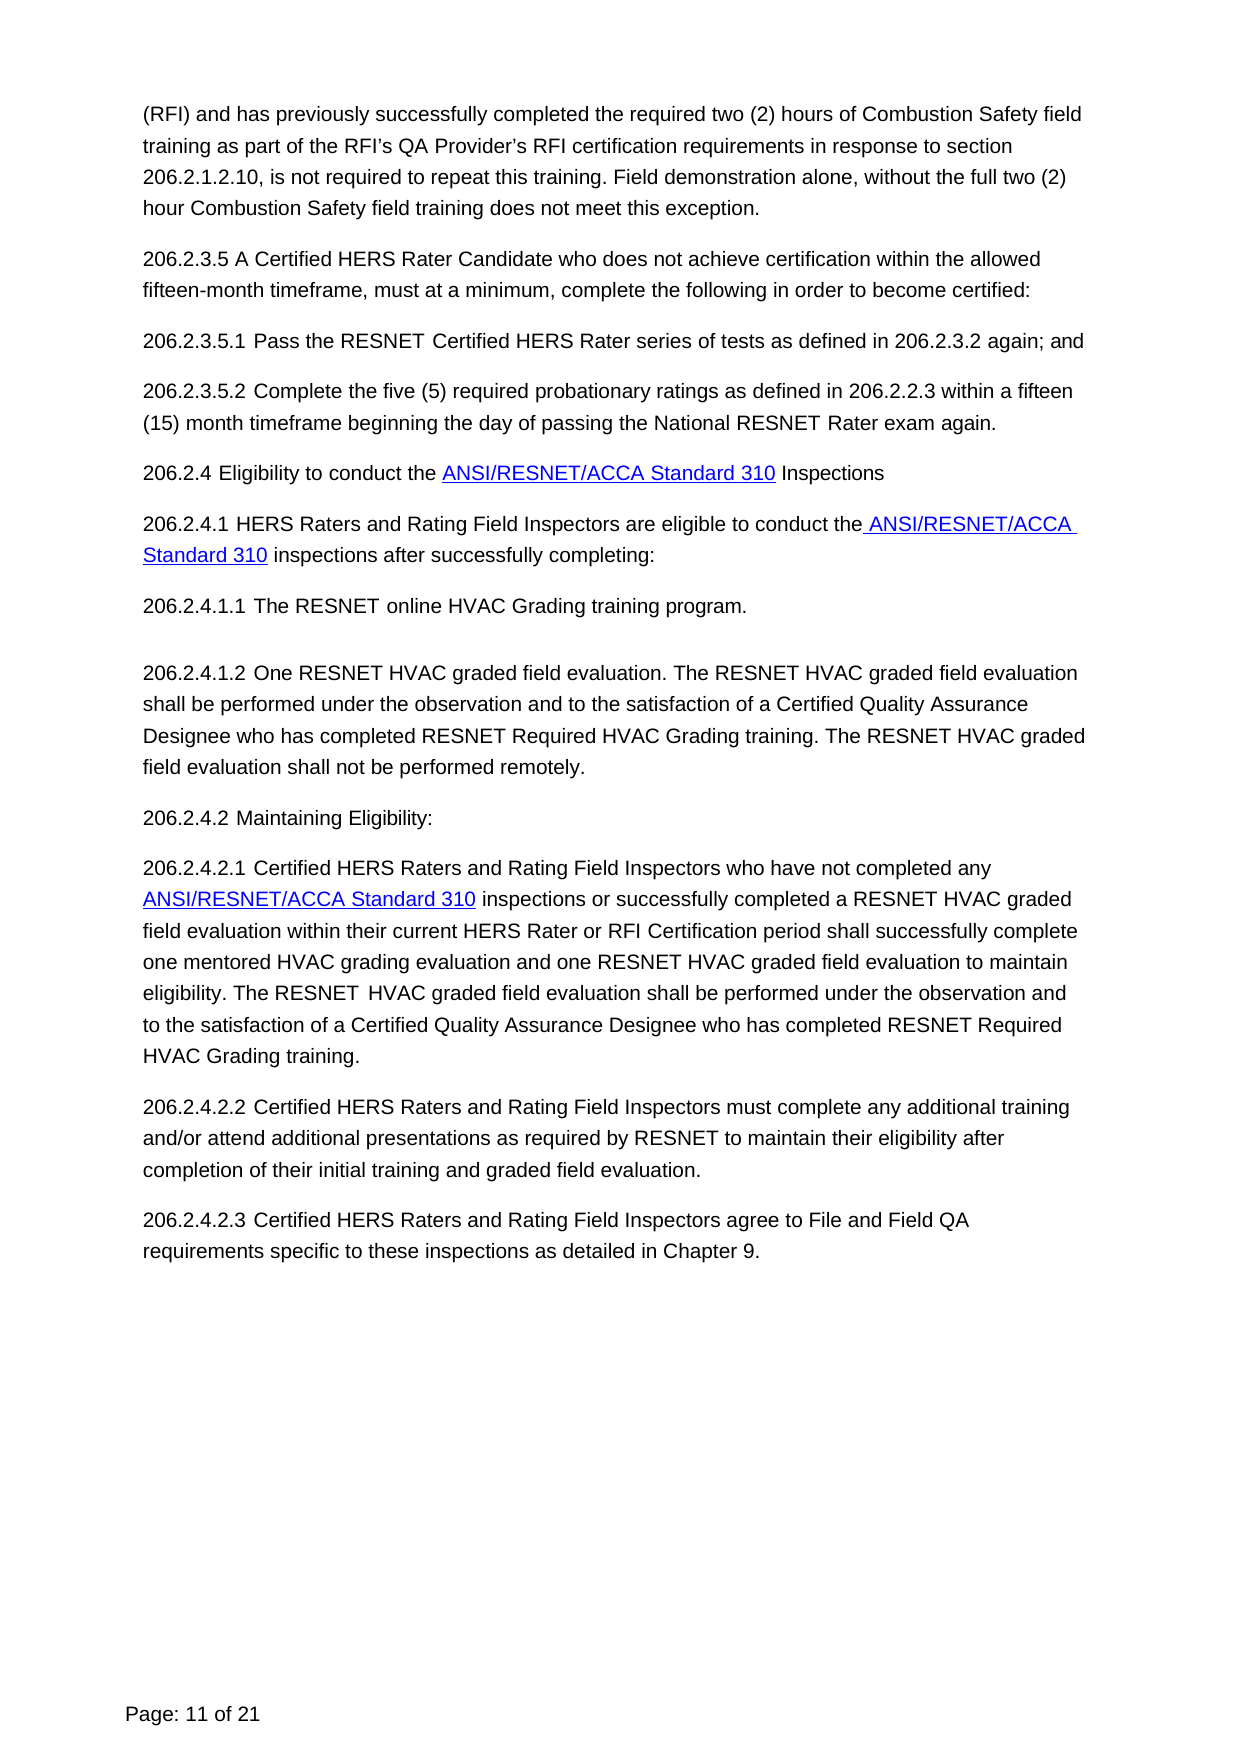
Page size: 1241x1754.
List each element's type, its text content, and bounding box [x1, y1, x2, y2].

list Certified HERS Raters and Rating Field Inspectors agree to File and Field QA requirements specific to these inspections as detailed in Chapter 9. [143, 1208, 981, 1263]
list HERS Raters and Rating Field Inspectors are eligible to conduct the ANSI/RESNET/ACCA Standard 310 inspections after successfully completing: [143, 512, 1081, 567]
text (15) month timeframe beginning the day of passing the National RESNET Rater exam again. [143, 411, 1109, 435]
list Certified HERS Raters and Rating Field Inspectors who have not completed any ANSI/RESNET/ACCA Standard 310 inspections or successfully completed a RESNET HVAC graded field evaluation within their current HERS Rater or RFI Certification period shall successfully complete one mentored HVAC grading evaluation and one RESNET HVAC graded field evaluation to maintain eligibility. The RESNET HVAC graded field evaluation shall be performed under the observation and to the satisfaction of a Certified Quality Assurance Designee who has completed RESNET Required HVAC Grading training. [143, 856, 1090, 1068]
list Complete the five (5) required probationary ratings as defined in 206.2.2.3 within a fifteen [143, 379, 1109, 403]
list Eligibility to conduct the ANSI/RESNET/ACCA Standard 310 Inspections [143, 461, 1109, 485]
list A Certified HERS Rater Candidate who does not achieve certification within the allowed fifteen-month timeframe, must at a minimum, complete the following in order to become certified: [143, 247, 1071, 302]
list The RESNET online HVAC Grading training program. [143, 593, 1109, 617]
list Certified HERS Raters and Rating Field Inspectors must complete any additional training and/or attend additional presentations as required by RESNET to maintain their eligibility after completion of their initial training and graded field evaluation. [143, 1095, 1081, 1181]
list Pass the RESNET Certified HERS Rater series of tests as defined in 206.2.3.2 again; and [143, 328, 1109, 352]
list Maintaining Eligibility: [143, 805, 1109, 829]
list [143, 102, 1094, 220]
list One RESNET HVAC graded field evaluation. The RESNET HVAC graded field evaluation shall be performed under the observation and to the satisfaction of a Certified Quality Assurance Designee who has completed RESNET Required HVAC Grading training. The RESNET HVAC graded field evaluation shall not be performed remotely. [143, 661, 1089, 779]
